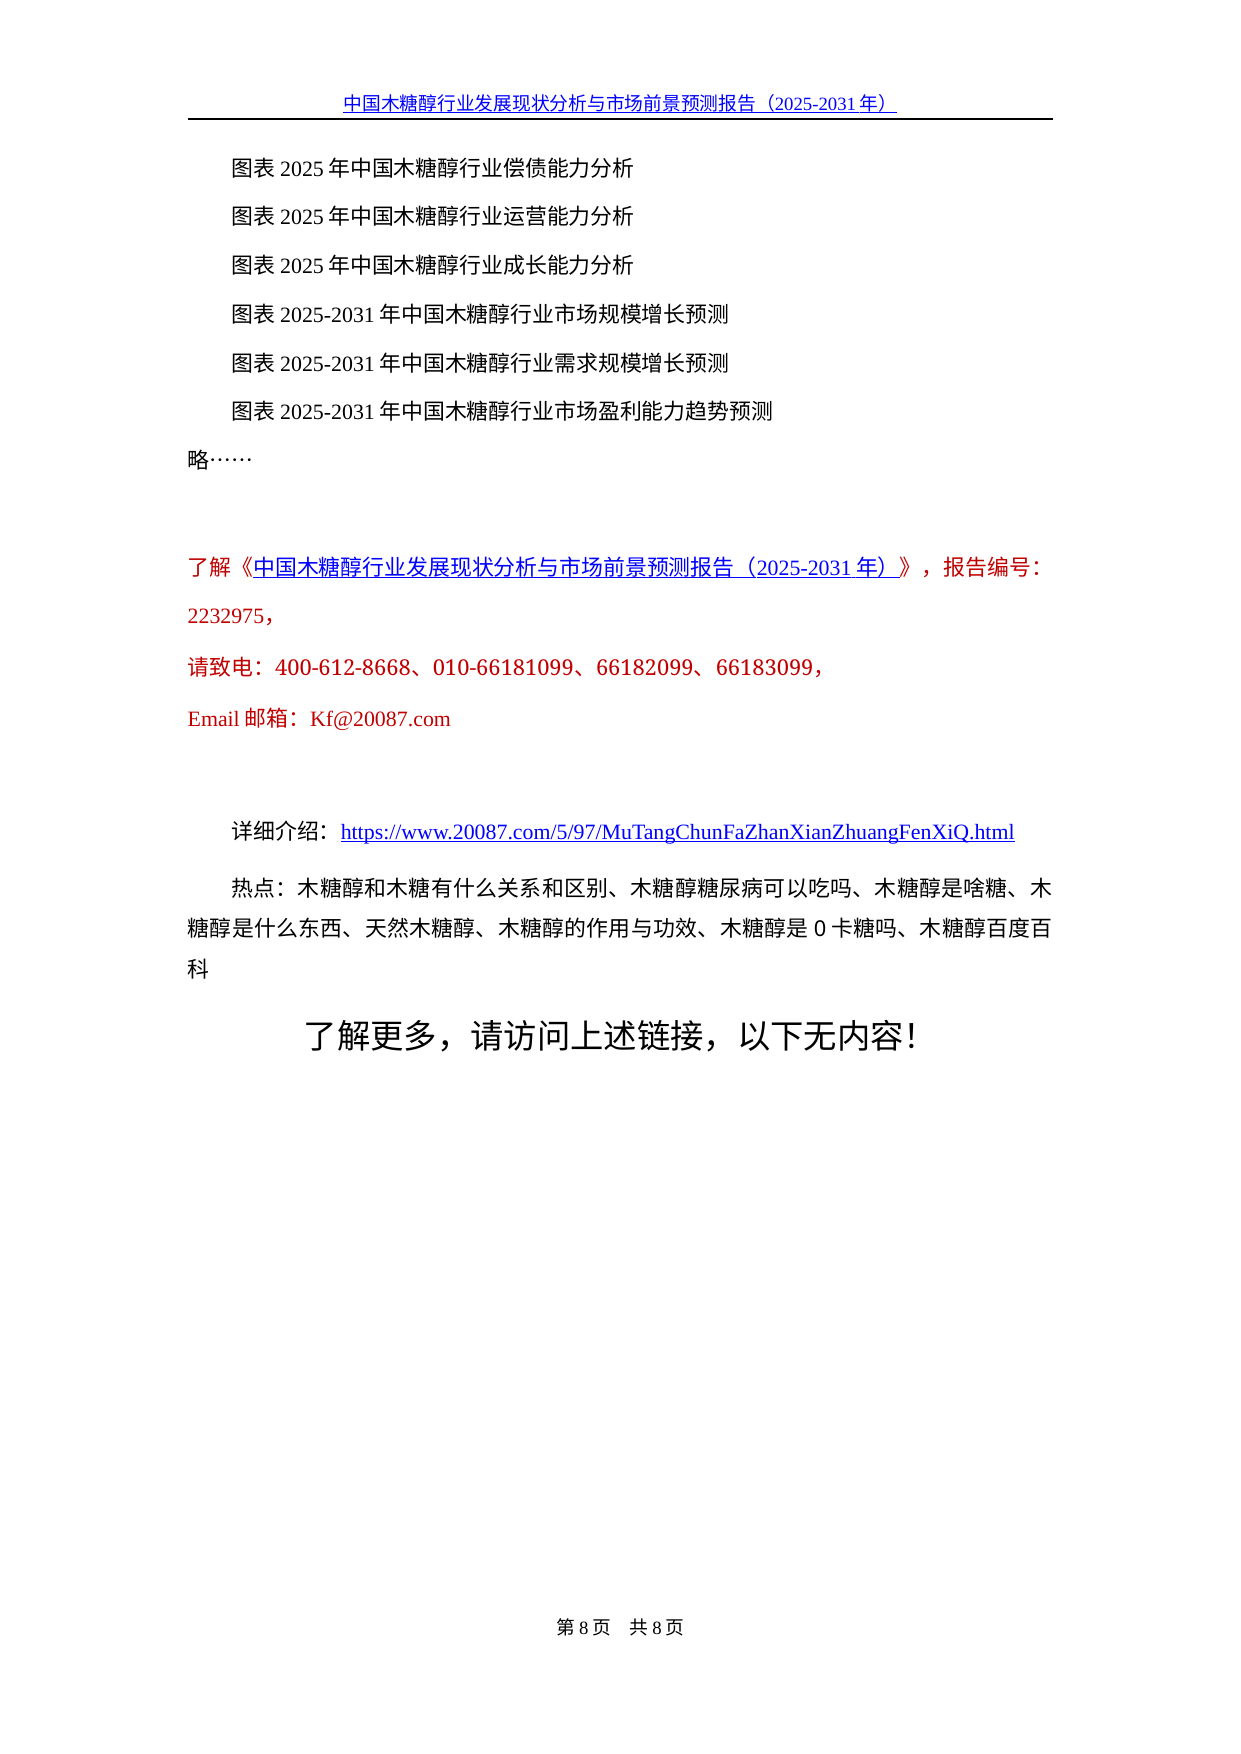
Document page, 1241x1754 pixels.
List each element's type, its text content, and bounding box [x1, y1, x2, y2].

title 了解更多，请访问上述链接，以下无内容！ [187, 1002, 1053, 1067]
text Email邮箱：Kf@20087.com [187, 701, 1053, 733]
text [187, 150, 1053, 475]
text 热点：木糖醇和木糖有什么关系和区别、木糖醇糖尿病可以吃吗、木糖醇是啥糖、木糖醇是什么东西、天然木糖醇、木糖醇的作用与功效、木糖醇是0卡糖吗、木糖醇百度百科 [187, 871, 1053, 984]
text 详细介绍：https://www.20087.com/5/97/MuTangChunFaZhanXianZhuangFenXiQ.html [187, 814, 1053, 846]
text 了解《中国木糖醇行业发展现状分析与市场前景预测报告（2025-2031年）》，报告编号：2232975， [187, 549, 1053, 630]
text 请致电：400-612-8668、010-66181099、66182099、66183099， [187, 649, 1053, 682]
